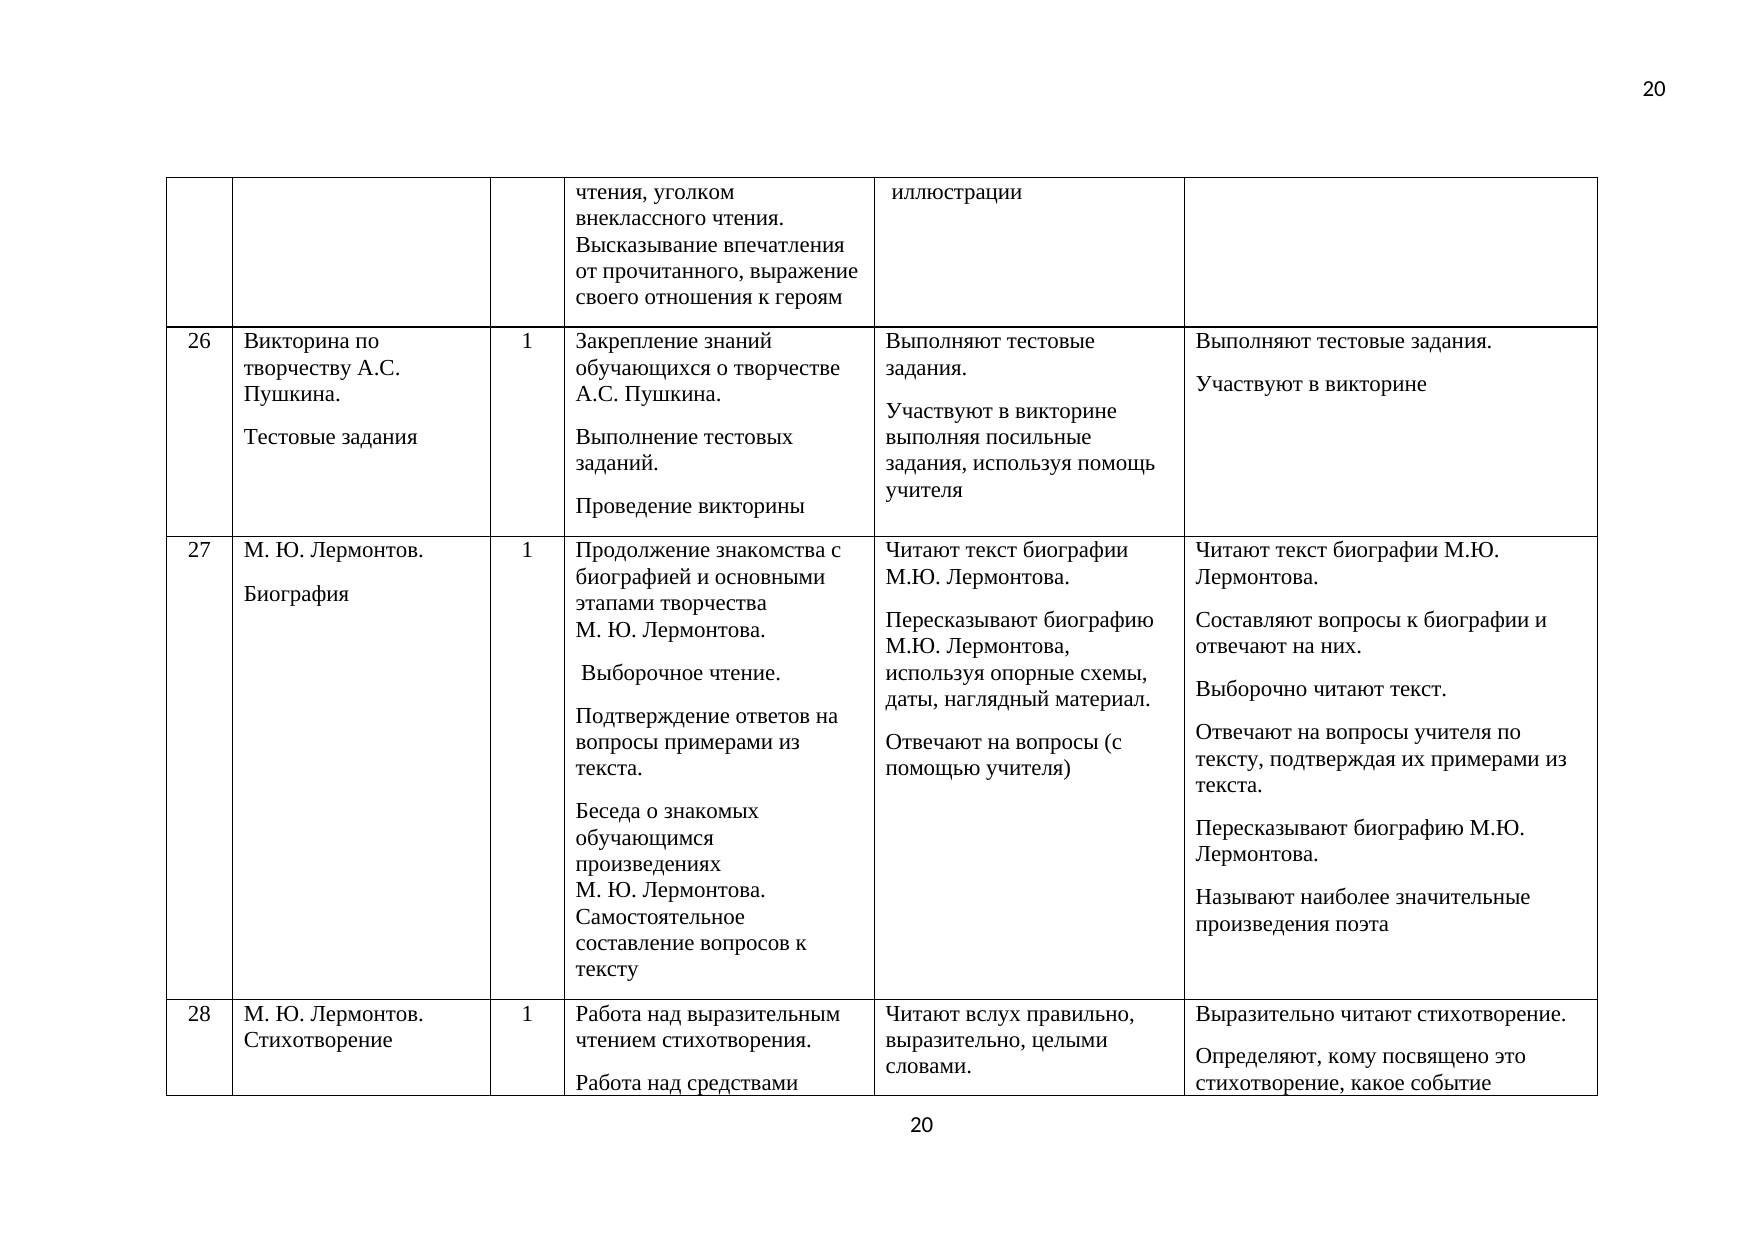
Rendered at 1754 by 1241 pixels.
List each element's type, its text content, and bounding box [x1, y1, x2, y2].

table_cell Выполняют тестовые задания. Участвуют в викторине выполняя посильные задания, используя помощь учителя [875, 328, 1184, 536]
table_cell Читают текст биографии М.Ю. Лермонтова. Пересказывают биографию М.Ю. Лермонтова, используя опорные схемы, даты, наглядный материал. Отвечают на вопросы (с помощью учителя) [875, 537, 1184, 998]
table_cell 1 [491, 178, 564, 326]
table_cell 1 [491, 537, 564, 998]
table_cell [1185, 178, 1597, 326]
table_cell 27 [167, 537, 232, 998]
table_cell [565, 178, 874, 326]
table_cell 28 [167, 1000, 232, 1095]
table_cell 1 [491, 1000, 564, 1095]
table_cell Выполняют тестовые задания. Участвуют в викторине [1185, 328, 1597, 536]
table_cell 25 [167, 178, 232, 326]
table_cell Викторина по творчеству А.С. Пушкина. Тестовые задания [233, 328, 490, 536]
table_cell Продолжение знакомства с биографией и основными этапами творчества М. Ю. Лермонтова. Выборочное чтение. Подтверждение ответов на вопросы примерами из текста. Беседа о знакомых обучающимся произведениях М. Ю. Лермонтова. Самостоятельное составление вопросов к тексту [565, 537, 874, 998]
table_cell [875, 178, 1184, 326]
table_cell 1 [491, 328, 564, 536]
table_cell Читают текст биографии М.Ю. Лермонтова. Составляют вопросы к биографии и отвечают на них. Выборочно читают текст. Отвечают на вопросы учителя по тексту, подтверждая их примерами из текста. Пересказывают биографию М.Ю. Лермонтова. Называют наиболее значительные произведения поэта [1185, 537, 1597, 998]
table_cell 26 [167, 328, 232, 536]
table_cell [233, 1000, 490, 1095]
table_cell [875, 1000, 1184, 1095]
table_cell Закрепление знаний обучающихся о творчестве А.С. Пушкина. Выполнение тестовых заданий. Проведение викторины [565, 328, 874, 536]
table_cell М. Ю. Лермонтов. Биография [233, 537, 490, 998]
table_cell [233, 178, 490, 326]
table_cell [1185, 1000, 1597, 1095]
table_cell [565, 1000, 874, 1095]
